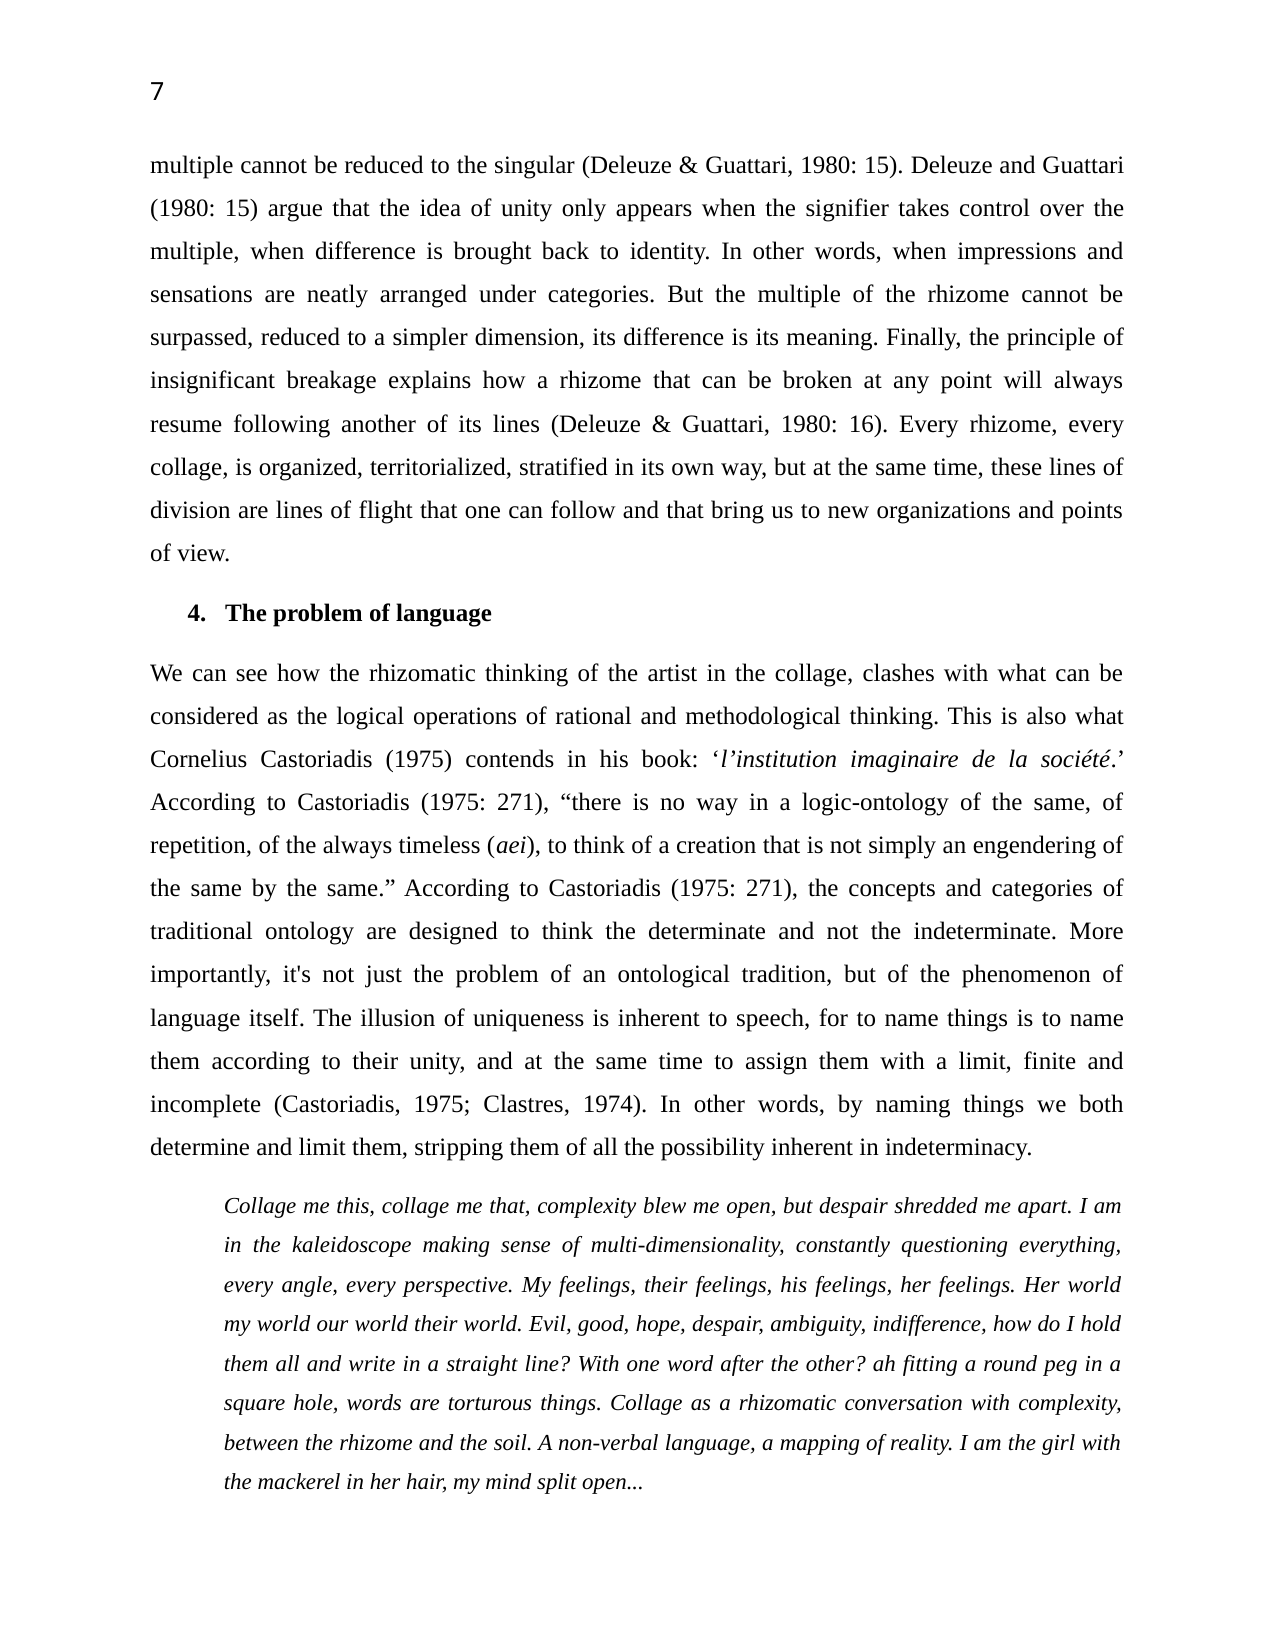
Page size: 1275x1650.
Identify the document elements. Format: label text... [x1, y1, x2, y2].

list The problem of language [187, 598, 1125, 627]
text We can see how the rhizomatic thinking of the artist in the collage, clashes with what can be considered as the logical operations of rational and methodological thinking. This is also what Cornelius Castoriadis (1975) contends in his book: ‘l’institution imaginaire de la société.’ According to Castoriadis (1975: 271), “there is no way in a logic-ontology of the same, of repetition, of the always timeless (aei), to think of a creation that is not simply an engendering of the same by the same.” According to Castoriadis (1975: 271), the concepts and categories of traditional ontology are designed to think the determinate and not the indeterminate. More importantly, it's not just the problem of an ontological tradition, but of the phenomenon of language itself. The illusion of uniqueness is inherent to speech, for to name things is to name them according to their unity, and at the same time to assign them with a limit, finite and incomplete (Castoriadis, 1975; Clastres, 1974). In other words, by naming things we both determine and limit them, stripping them of all the possibility inherent in indeterminacy. [150, 658, 1125, 1161]
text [150, 150, 1125, 567]
text Collage me this, collage me that, complexity blew me open, but despair shredded me apart. I am in the kaleidoscope making sense of multi-dimensionality, constantly questioning everything, every angle, every perspective. My feelings, their feelings, his feelings, her feelings. Her world my world our world their world. Evil, good, hope, despair, ambiguity, indifference, how do I hold them all and write in a straight line? With one word after the other? ah fitting a round peg in a square hole, words are torturous things. Collage as a rhizomatic conversation with complexity, between the rhizome and the soil. A non-verbal language, a mapping of reality. I am the girl with the mackerel in her hair, my mind split open... [224, 1192, 1125, 1494]
